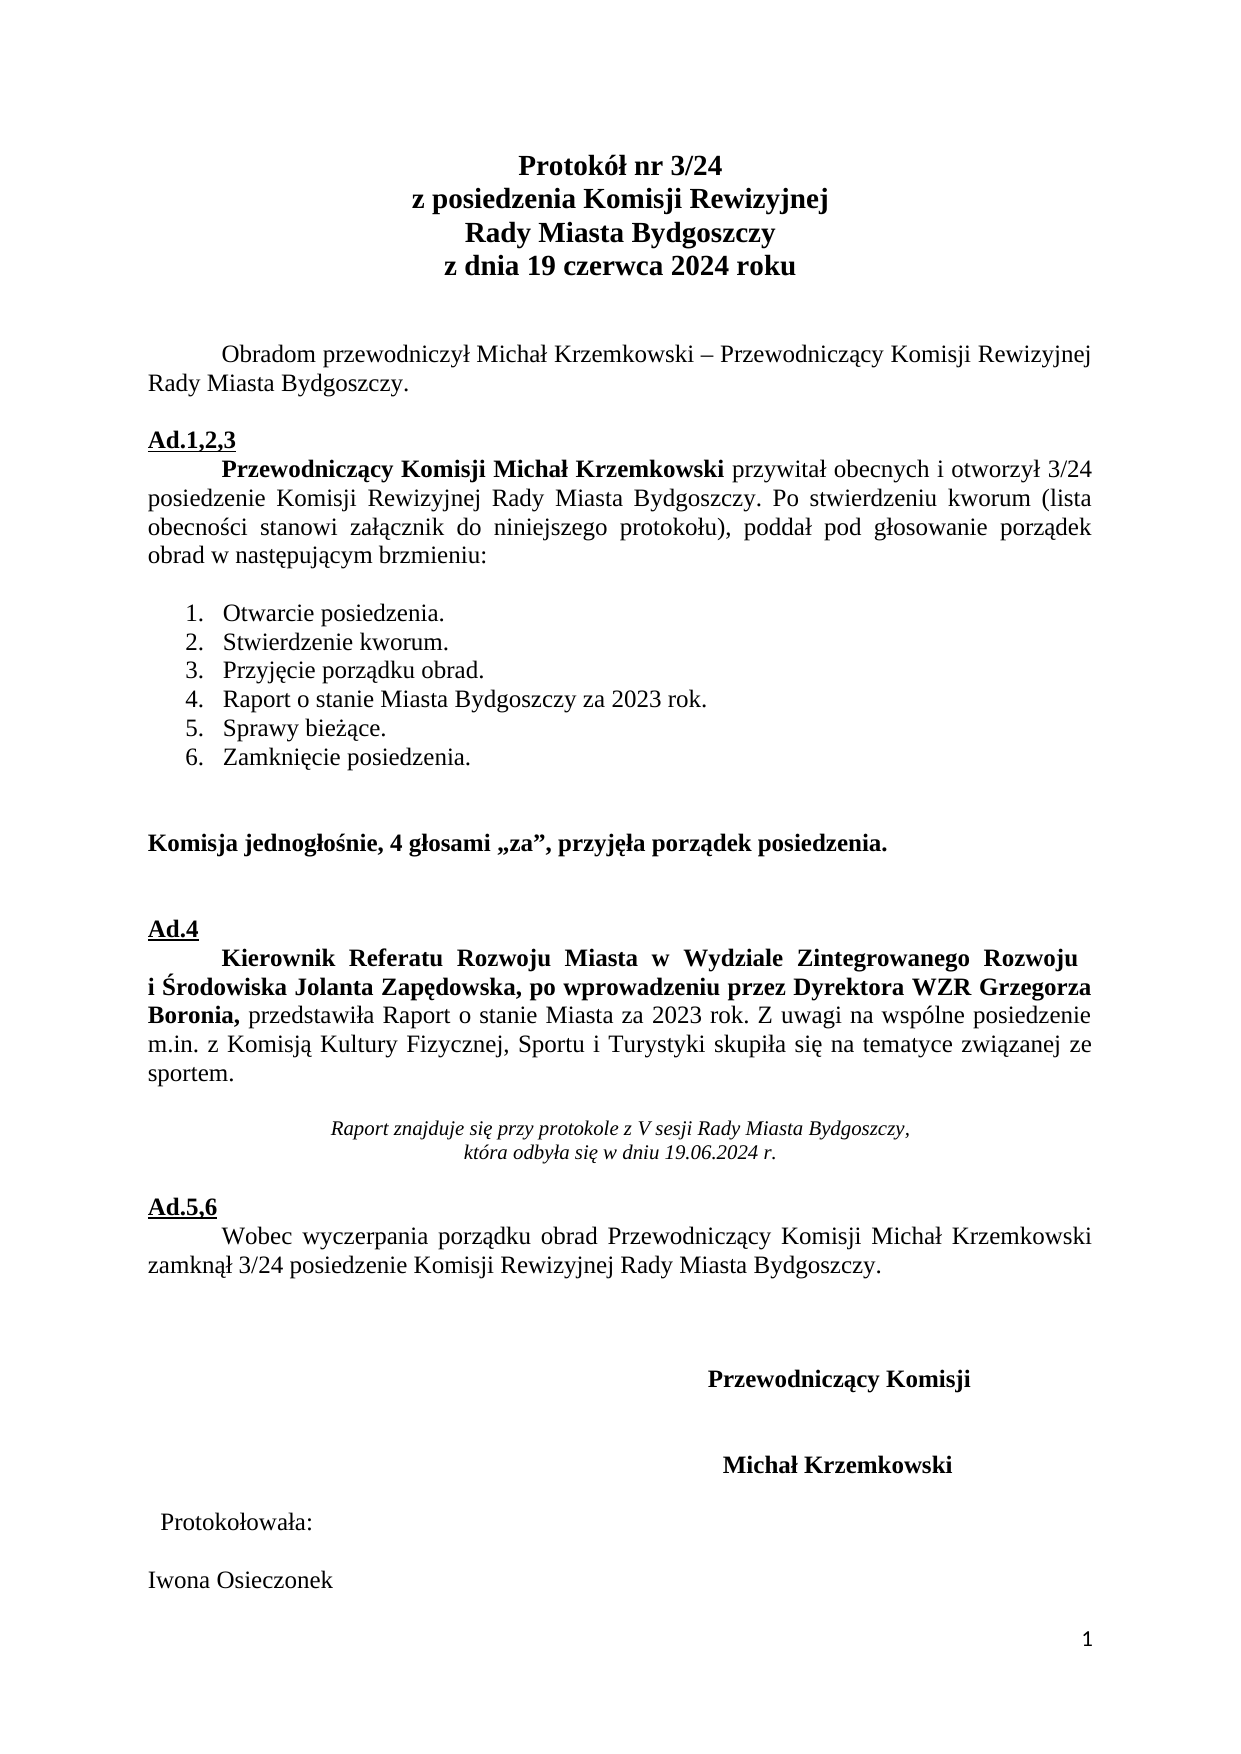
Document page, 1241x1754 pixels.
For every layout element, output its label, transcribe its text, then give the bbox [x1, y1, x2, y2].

text Michał Krzemkowski [148, 1450, 1093, 1479]
list Stwierdzenie kworum. [185, 627, 1093, 656]
text Komisja jednogłośnie, 4 głosami „za”, przyjęła porządek posiedzenia. [148, 828, 1093, 857]
text Ad.1,2,3 [148, 426, 1093, 454]
text Rady Miasta Bydgoszczy [148, 215, 1093, 248]
list Zamknięcie posiedzenia. [185, 742, 1093, 771]
text Przewodniczący Komisji [664, 1364, 1093, 1393]
list Sprawy bieżące. [185, 713, 1093, 742]
text Kierownik Referatu Rozwoju Miasta w Wydziale Zintegrowanego Rozwoju i Środowiska Jolanta Zapędowska, po wprowadzeniu przez Dyrektora WZR Grzegorza Boronia, przedstawiła Raport o stanie Miasta za 2023 rok. Z uwagi na wspólne posiedzenie m.in. z Komisją Kultury Fizycznej, Sportu i Turystyki skupiła się na tematyce związanej ze sportem. [148, 943, 1093, 1087]
text Raport znajduje się przy protokole z V sesji Rady Miasta Bydgoszczy, [148, 1116, 1093, 1139]
text Ad.4 [148, 914, 1093, 943]
text z dnia 19 czerwca 2024 roku [148, 248, 1093, 282]
text Ad.5,6 [148, 1192, 1093, 1221]
text Obradom przewodniczył Michał Krzemkowski – Przewodniczący Komisji Rewizyjnej Rady Miasta Bydgoszczy. [148, 339, 1093, 397]
text która odbyła się w dniu 19.06.2024 r. [148, 1139, 1093, 1164]
list Otwarcie posiedzenia. [185, 598, 1093, 627]
text Protokołowała: [148, 1507, 1093, 1536]
text Przewodniczący Komisji Michał Krzemkowski przywitał obecnych i otworzył 3/24 posiedzenie Komisji Rewizyjnej Rady Miasta Bydgoszczy. Po stwierdzeniu kworum (lista obecności stanowi załącznik do niniejszego protokołu), poddał pod głosowanie porządek obrad w następującym brzmieniu: [148, 454, 1093, 569]
list Raport o stanie Miasta Bydgoszczy za 2023 rok. [185, 684, 1093, 713]
text z posiedzenia Komisji Rewizyjnej [148, 181, 1093, 215]
list Przyjęcie porządku obrad. [185, 656, 1093, 684]
text Protokół nr 3/24 [148, 148, 1093, 181]
text Iwona Osieczonek [148, 1565, 1093, 1593]
text Wobec wyczerpania porządku obrad Przewodniczący Komisji Michał Krzemkowski zamknął 3/24 posiedzenie Komisji Rewizyjnej Rady Miasta Bydgoszczy. [148, 1221, 1093, 1279]
